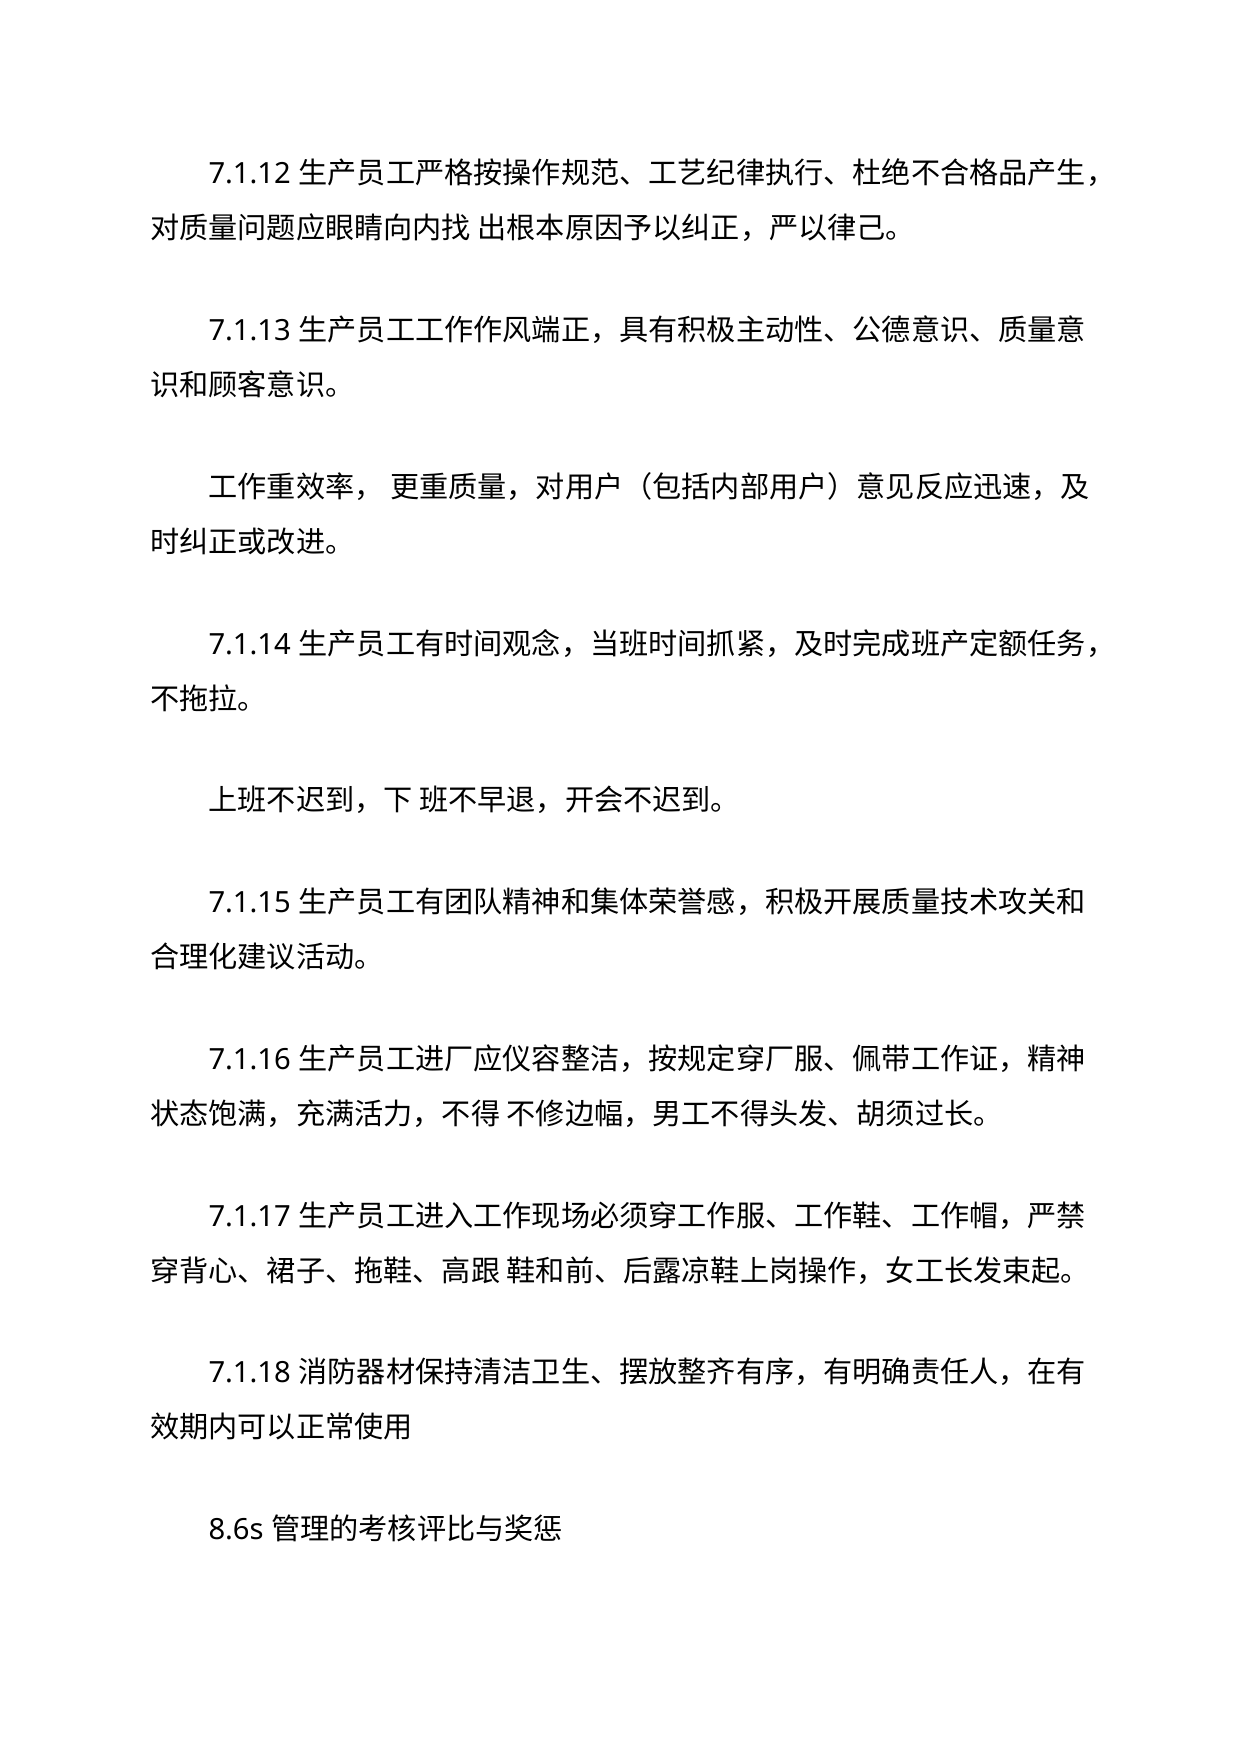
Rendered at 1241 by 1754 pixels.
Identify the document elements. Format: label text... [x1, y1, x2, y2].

text 上班不迟到，下 班不早退，开会不迟到。 [150, 777, 1090, 819]
text 工作重效率， 更重质量，对用户（包括内部用户）意见反应迅速，及时纠正或改进。 [150, 463, 1090, 561]
text 7.1.18 消防器材保持清洁卫生、摆放整齐有序，有明确责任人，在有效期内可以正常使用 [150, 1349, 1090, 1446]
text 7.1.17 生产员工进入工作现场必须穿工作服、工作鞋、工作帽，严禁穿背心、裙子、拖鞋、高跟 鞋和前、后露凉鞋上岗操作，女工长发束起。 [150, 1192, 1090, 1289]
text 7.1.14 生产员工有时间观念，当班时间抓紧，及时完成班产定额任务，不拖拉。 [150, 620, 1090, 717]
text 7.1.13 生产员工工作作风端正，具有积极主动性、公德意识、质量意识和顾客意识。 [150, 307, 1090, 404]
text 8.6s 管理的考核评比与奖惩 [150, 1506, 1090, 1548]
text 7.1.15 生产员工有团队精神和集体荣誉感，积极开展质量技术攻关和合理化建议活动。 [150, 879, 1090, 976]
text 7.1.12 生产员工严格按操作规范、工艺纪律执行、杜绝不合格品产生，对质量问题应眼睛向内找 出根本原因予以纠正，严以律己。 [150, 150, 1090, 247]
text 7.1.16 生产员工进厂应仪容整洁，按规定穿厂服、佩带工作证，精神状态饱满，充满活力，不得 不修边幅，男工不得头发、胡须过长。 [150, 1036, 1090, 1133]
